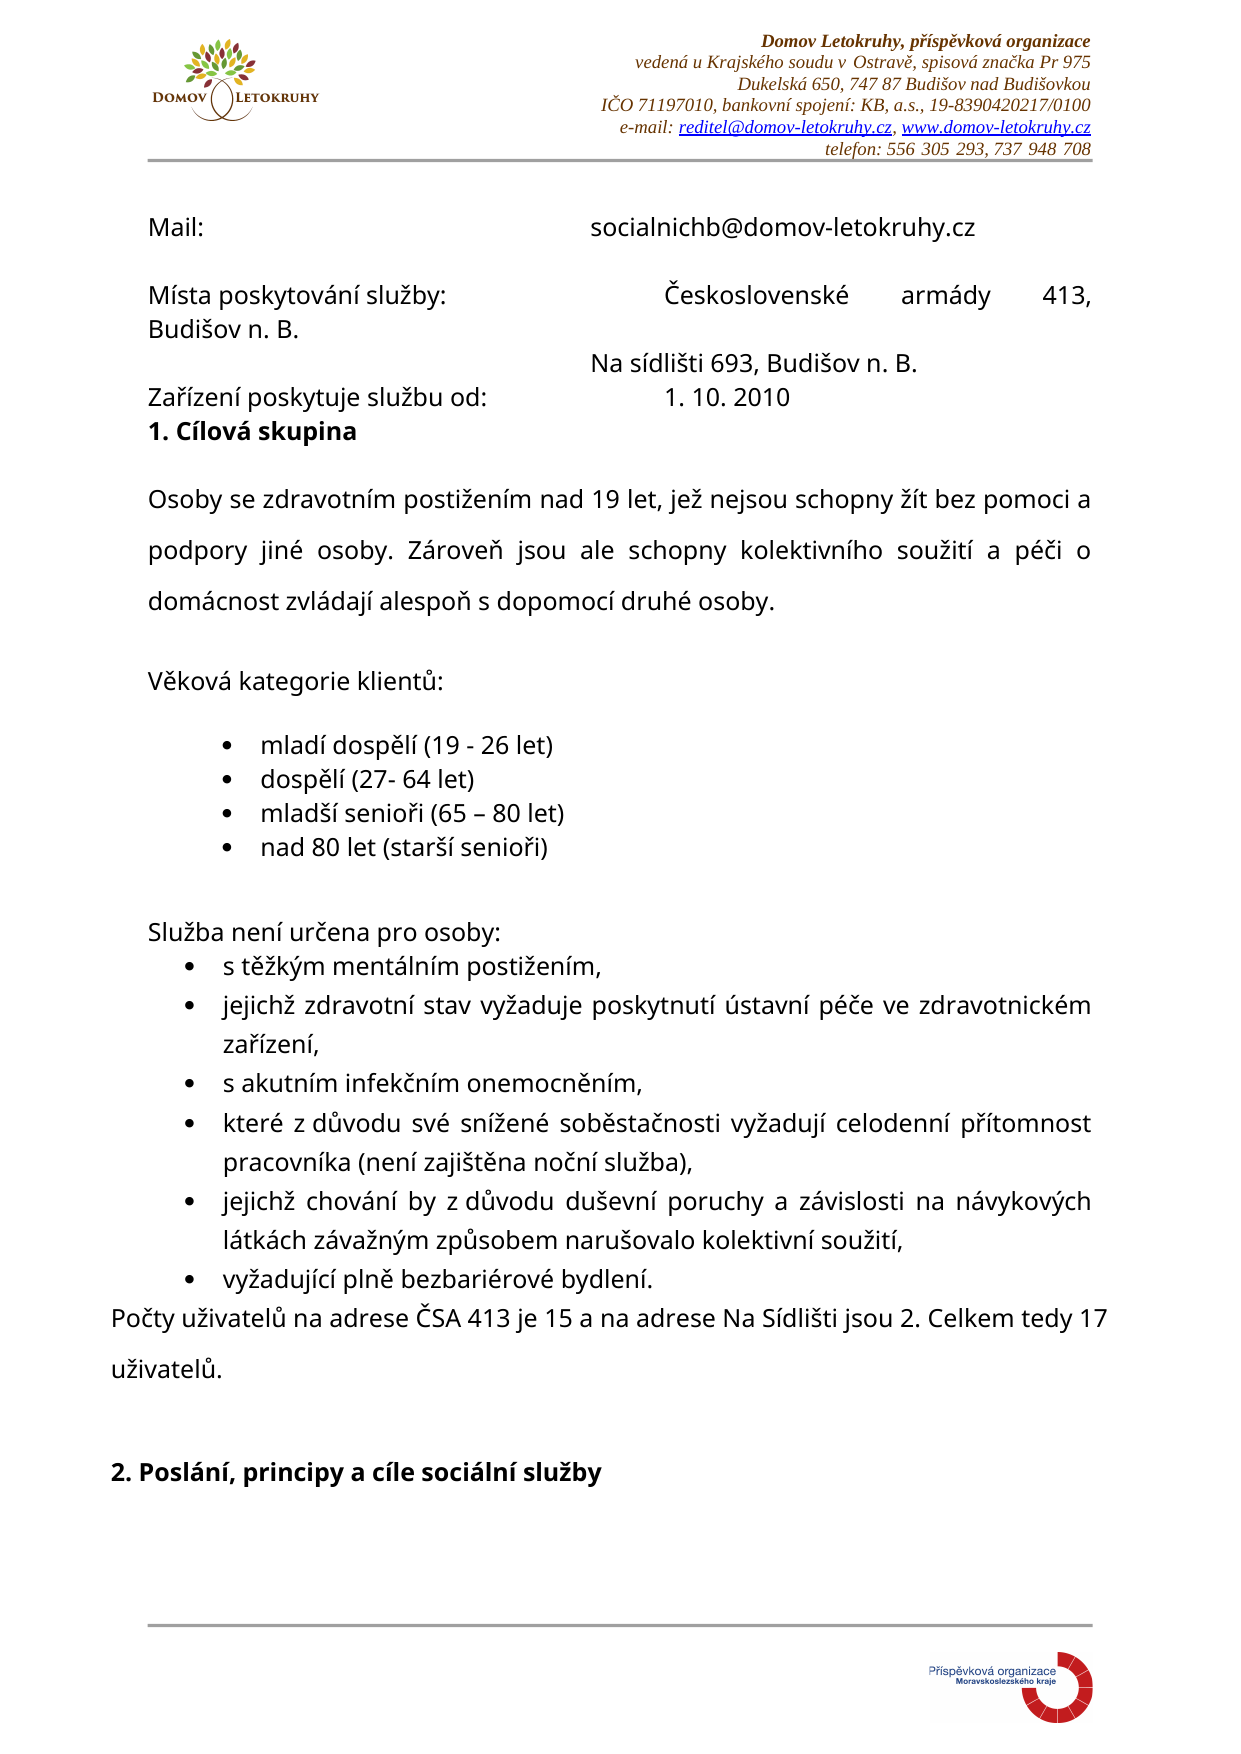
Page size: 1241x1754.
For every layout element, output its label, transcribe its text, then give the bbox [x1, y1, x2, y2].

text Na sídlišti 693, Budišov n. B. [516, 346, 1092, 379]
list mladí dospělí (19 - 26 let) [223, 727, 1092, 761]
list nad 80 let (starší senioři) [223, 829, 1092, 863]
text Zařízení poskytuje službu od: 1. 10. 2010 [148, 379, 1092, 414]
list vyžadující plně bezbariérové bydlení. [185, 1262, 1092, 1296]
picture [929, 1652, 1093, 1723]
text Počty uživatelů na adrese ČSA 413 je 15 a na adrese Na Sídlišti jsou 2. Celkem tedy 17 uživatelů. [111, 1301, 1109, 1386]
text Mail: socialnichb@domov-letokruhy.cz [148, 209, 1092, 243]
picture [151, 33, 321, 127]
list jejichž chování by z důvodu duševní poruchy a závislosti na návykových látkách závažným způsobem narušovalo kolektivní soužití, [185, 1184, 1092, 1257]
text Věková kategorie klientů: [148, 664, 1092, 698]
list mladší senioři (65 – 80 let) [223, 795, 1092, 829]
list které z důvodu své snížené soběstačnosti vyžadují celodenní přítomnost pracovníka (není zajištěna noční služba), [185, 1105, 1092, 1178]
text Osoby se zdravotním postižením nad 19 let, jež nejsou schopny žít bez pomoci a podpory jiné osoby. Zároveň jsou ale schopny kolektivního soužití a péči o domácnost zvládají alespoň s dopomocí druhé osoby. [148, 482, 1092, 618]
text Služba není určena pro osoby: [148, 914, 1092, 949]
list s akutním infekčním onemocněním, [185, 1066, 1092, 1100]
list jejichž zdravotní stav vyžaduje poskytnutí ústavní péče ve zdravotnickém zařízení, [185, 988, 1092, 1061]
list s těžkým mentálním postižením, [185, 949, 1092, 983]
text 2. Poslání, principy a cíle sociální služby [111, 1454, 1109, 1488]
text Místa poskytování služby: Československé armády 413, Budišov n. B. [148, 277, 1092, 346]
text 1. Cílová skupina [148, 414, 1092, 448]
list dospělí (27- 64 let) [223, 761, 1092, 795]
